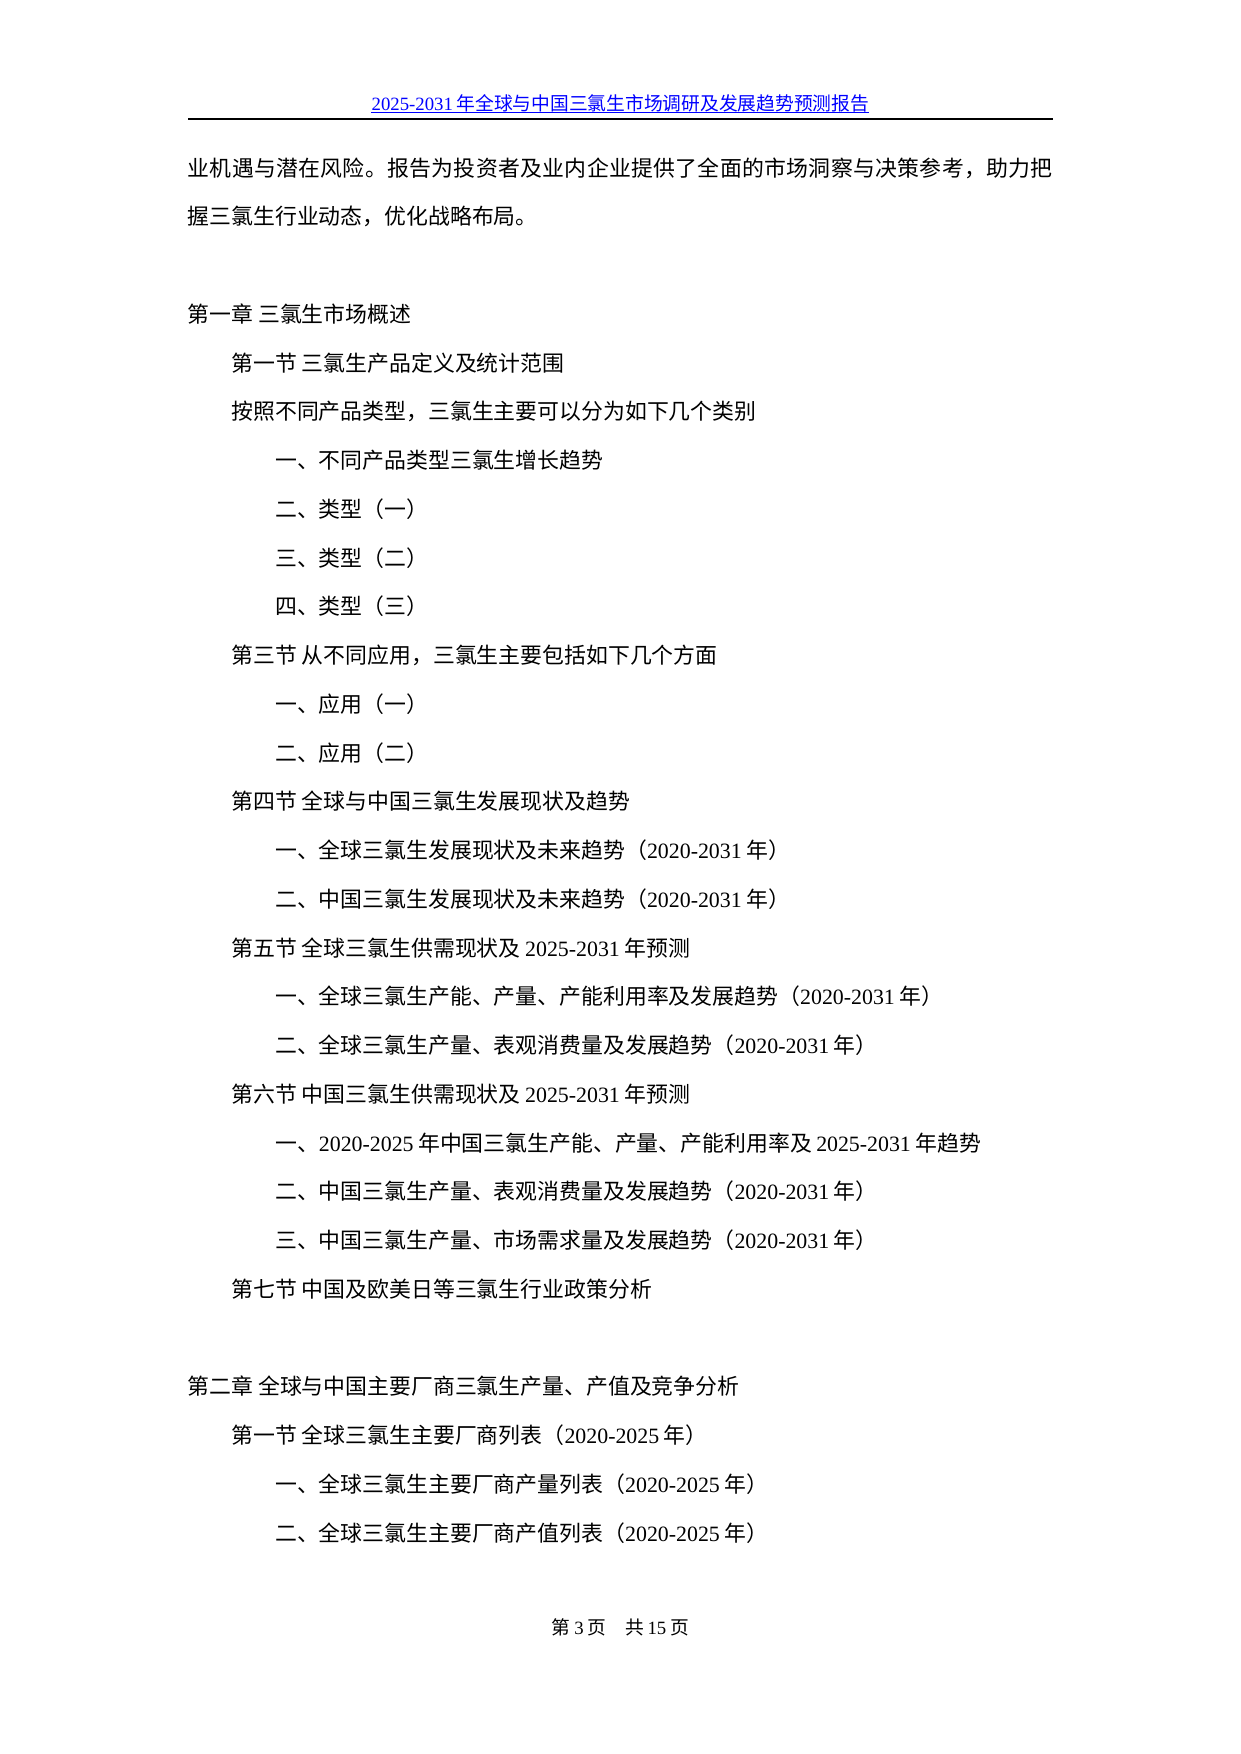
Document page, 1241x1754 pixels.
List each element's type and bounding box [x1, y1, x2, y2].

text [187, 150, 1053, 1548]
